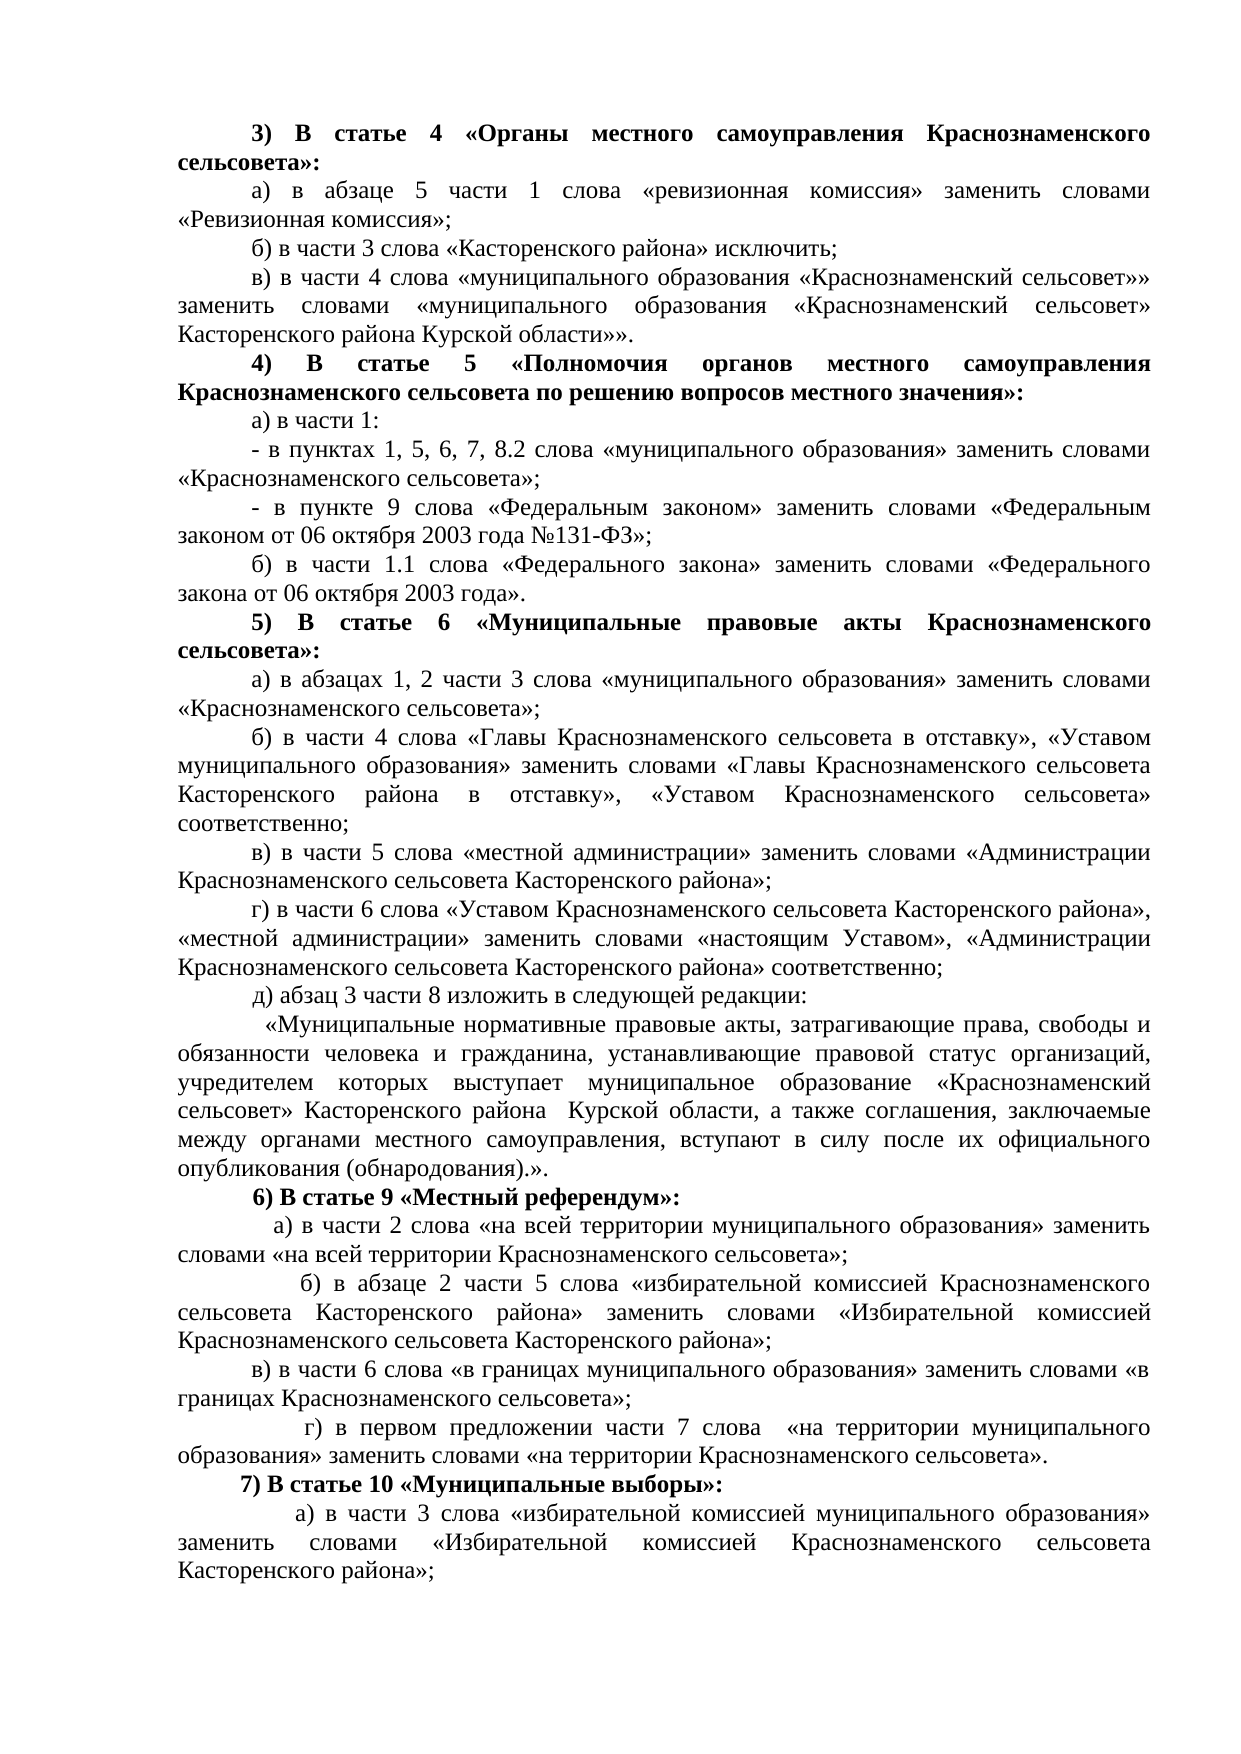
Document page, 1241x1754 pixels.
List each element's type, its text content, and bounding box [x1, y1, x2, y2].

text а) в абзацах 1, 2 части 3 слова «муниципального образования» заменить словами «Краснознаменского сельсовета»; [177, 664, 1152, 722]
text - в пунктах 1, 5, 6, 7, 8.2 слова «муниципального образования» заменить словами «Краснознаменского сельсовета»; [177, 434, 1152, 492]
text - в пункте 9 слова «Федеральным законом» заменить словами «Федеральным законом от 06 октября 2003 года №131-ФЗ»; [177, 492, 1152, 549]
text 5) В статье 6 «Муниципальные правовые акты Краснознаменского сельсовета»: [177, 607, 1152, 664]
text 4) В статье 5 «Полномочия органов местного самоуправления Краснознаменского сельсовета по решению вопросов местного значения»: [177, 348, 1152, 406]
subtitle д) абзац 3 части 8 изложить в следующей редакции: [177, 981, 1152, 1009]
text а) в части 1: [177, 406, 1152, 434]
text 7) В статье 10 «Муниципальные выборы»: [177, 1469, 1152, 1498]
text 6) В статье 9 «Местный референдум»: [177, 1182, 1152, 1211]
text а) в части 3 слова «избирательной комиссией муниципального образования» заменить словами «Избирательной комиссией Краснознаменского сельсовета Касторенского района»; [177, 1498, 1152, 1584]
text г) в первом предложении части 7 слова «на территории муниципального образования» заменить словами «на территории Краснознаменского сельсовета». [177, 1412, 1152, 1469]
text б) в части 4 слова «Главы Краснознаменского сельсовета в отставку», «Уставом муниципального образования» заменить словами «Главы Краснознаменского сельсовета Касторенского района в отставку», «Уставом Краснознаменского сельсовета» соответственно; [177, 722, 1152, 837]
text 3) В статье 4 «Органы местного самоуправления Краснознаменского сельсовета»: [177, 118, 1152, 176]
text «Муниципальные нормативные правовые акты, затрагивающие права, свободы и обязанности человека и гражданина, устанавливающие правовой статус организаций, учредителем которых выступает муниципальное образование «Краснознаменский сельсовет» Касторенского района Курской области, а также соглашения, заключаемые между органами местного самоуправления, вступают в силу после их официального опубликования (обнародования).». [177, 1009, 1152, 1182]
text б) в части 1.1 слова «Федерального закона» заменить словами «Федерального закона от 06 октября 2003 года». [177, 549, 1152, 607]
text б) в части 3 слова «Касторенского района» исключить; [177, 233, 1152, 262]
text г) в части 6 слова «Уставом Краснознаменского сельсовета Касторенского района», «местной администрации» заменить словами «настоящим Уставом», «Администрации Краснознаменского сельсовета Касторенского района» соответственно; [177, 894, 1152, 981]
text а) в части 2 слова «на всей территории муниципального образования» заменить словами «на всей территории Краснознаменского сельсовета»; [177, 1211, 1152, 1268]
text в) в части 6 слова «в границах муниципального образования» заменить словами «в границах Краснознаменского сельсовета»; [177, 1354, 1152, 1412]
text б) в абзаце 2 части 5 слова «избирательной комиссией Краснознаменского сельсовета Касторенского района» заменить словами «Избирательной комиссией Краснознаменского сельсовета Касторенского района»; [177, 1268, 1152, 1354]
text в) в части 5 слова «местной администрации» заменить словами «Администрации Краснознаменского сельсовета Касторенского района»; [177, 837, 1152, 894]
text в) в части 4 слова «муниципального образования «Краснознаменский сельсовет»» заменить словами «муниципального образования «Краснознаменский сельсовет» Касторенского района Курской области»». [177, 262, 1152, 348]
text а) в абзаце 5 части 1 слова «ревизионная комиссия» заменить словами «Ревизионная комиссия»; [177, 176, 1152, 233]
